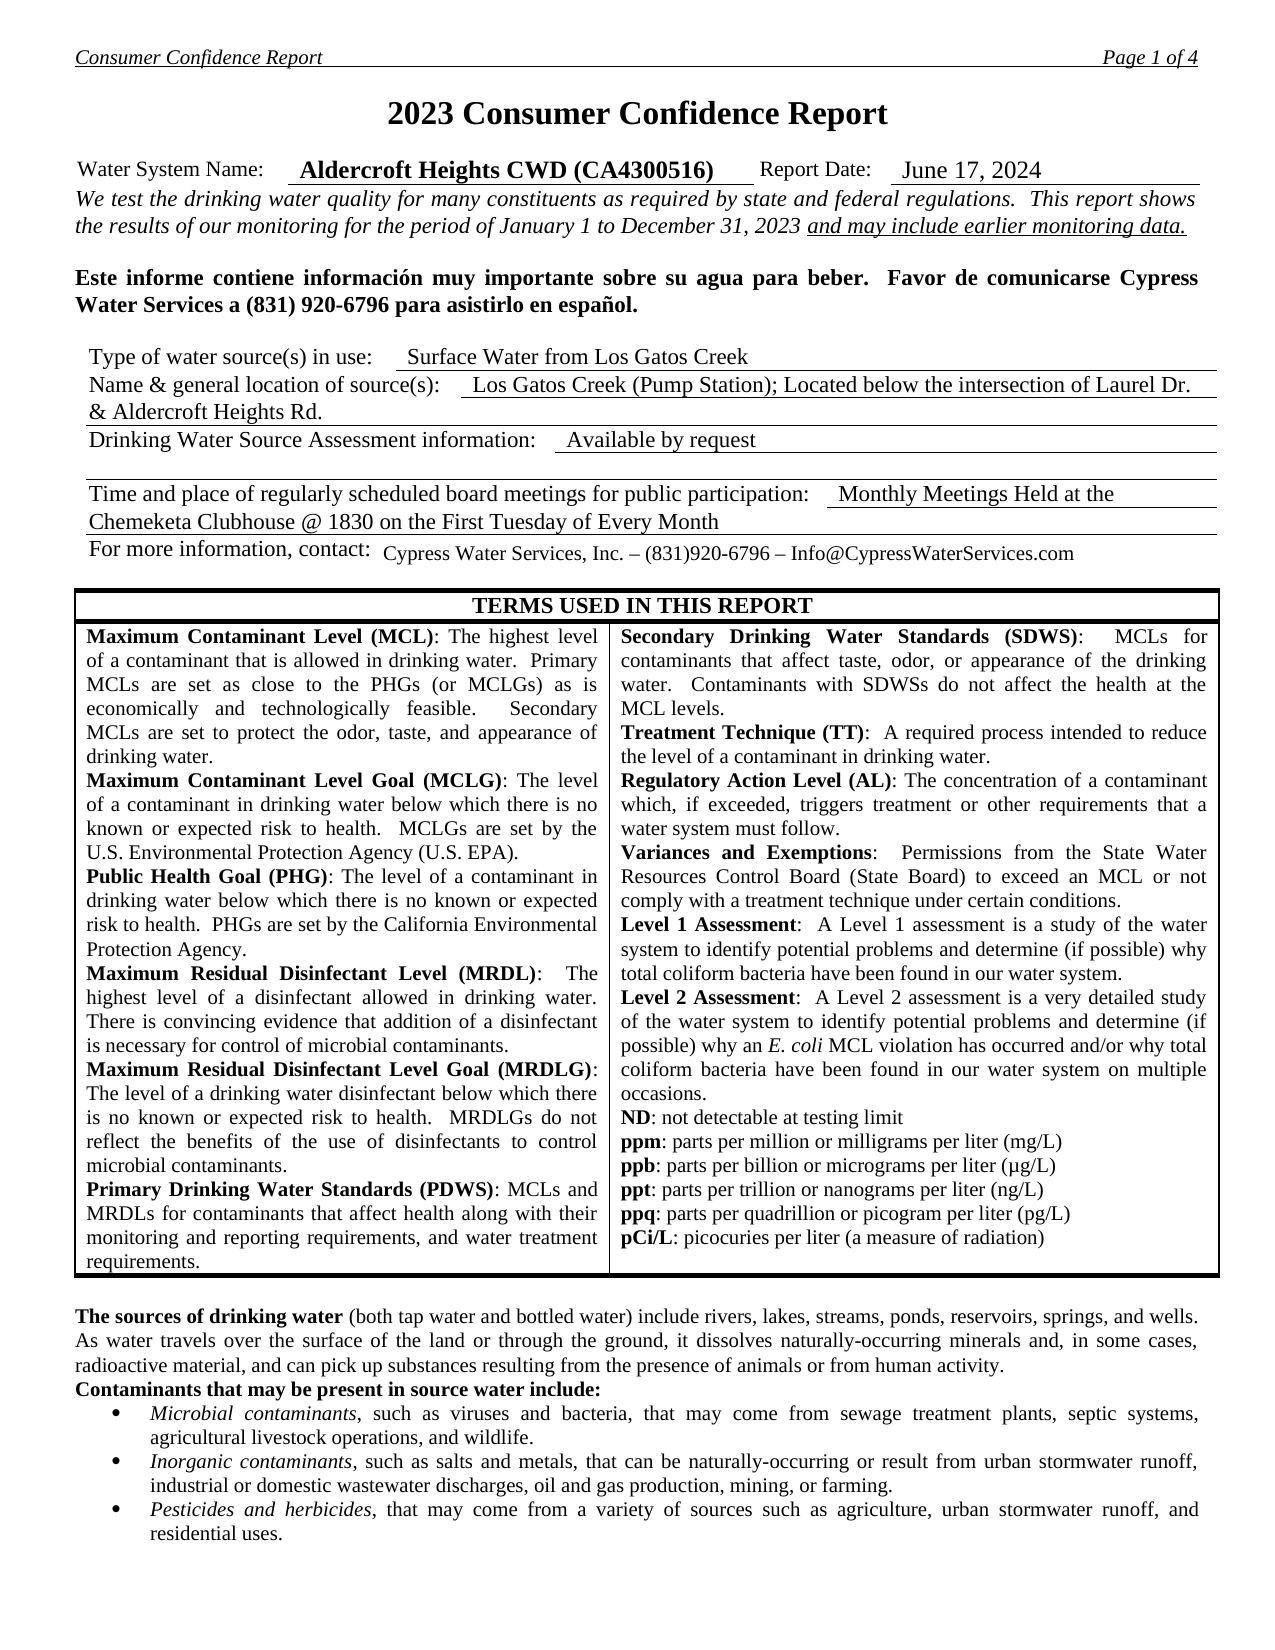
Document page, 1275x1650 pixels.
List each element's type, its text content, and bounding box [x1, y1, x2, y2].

table_header Report Date: [754, 156, 891, 184]
table_cell Los Gatos Creek (Pump Station); Located below the intersection of Laurel Dr. [461, 370, 1219, 397]
list Microbial contaminants, such as viruses and bacteria, that may come from sewage treatment plants, septic systems, agricultural livestock operations, and wildlife. [112, 1401, 1200, 1449]
table_cell Available by request [555, 425, 1219, 452]
list Inorganic contaminants, such as salts and metals, that can be naturally-occurring or result from urban stormwater runoff, industrial or domestic wastewater discharges, oil and gas production, mining, or farming. [112, 1449, 1200, 1497]
table_cell Monthly Meetings Held at the [827, 479, 1219, 507]
table_header Aldercroft Heights CWD (CA4300516) [288, 156, 754, 184]
table_cell Chemeketa Clubhouse @ 1830 on the First Tuesday of Every Month [86, 507, 1219, 534]
table_cell [86, 452, 1219, 479]
subtitle 2023 Consumer Confidence Report [75, 93, 1200, 131]
table_cell Drinking Water Source Assessment information: [86, 426, 555, 452]
table_header Surface Water from Los Gatos Creek [396, 344, 1219, 370]
table_cell For more information, contact: [86, 535, 422, 588]
table_cell Name & general location of source(s): [86, 370, 461, 397]
list Pesticides and herbicides, that may come from a variety of sources such as agriculture, urban stormwater runoff, and residential uses. [112, 1497, 1200, 1545]
text Este informe contiene información muy importante sobre su agua para beber. Favor de comunicarse Cypress Water Services a (831) 920-6796 para asistirlo en español. [75, 264, 1200, 317]
table_cell TERMS USED IN THIS REPORT [76, 593, 1218, 619]
text Contaminants that may be present in source water include: [75, 1377, 1200, 1401]
table_cell & Aldercroft Heights Rd. [86, 397, 1219, 424]
table_cell Secondary Drinking Water Standards (SDWS): MCLs for contaminants that affect taste, odor, or appearance of the drinking water. Contaminants with SDWSs do not affect the health at the MCL levels. Treatment Technique (TT): A required process intended to reduce the level of a contaminant in drinking water. Regulatory Action Level (AL): The concentration of a contaminant which, if exceeded, triggers treatment or other requirements that a water system must follow. Variances and Exemptions: Permissions from the State Water Resources Control Board (State Board) to exceed an MCL or not comply with a treatment technique under certain conditions. Level 1 Assessment: A Level 1 assessment is a study of the water system to identify potential problems and determine (if possible) why total coliform bacteria have been found in our water system. Level 2 Assessment: A Level 2 assessment is a very detailed study of the water system to identify potential problems and determine (if possible) why an E. coli MCL violation has occurred and/or why total coliform bacteria have been found in our water system on multiple occasions. ND: not detectable at testing limit ppm: parts per million or milligrams per liter (mg/L) ppb: parts per billion or micrograms per liter (µg/L) ppt: parts per trillion or nanograms per liter (ng/L) ppq: parts per quadrillion or picogram per liter (pg/L) pCi/L: picocuries per liter (a measure of radiation) [610, 624, 1218, 1273]
table_cell Maximum Contaminant Level (MCL): The highest level of a contaminant that is allowed in drinking water. Primary MCLs are set as close to the PHGs (or MCLGs) as is economically and technologically feasible. Secondary MCLs are set to protect the odor, taste, and appearance of drinking water. Maximum Contaminant Level Goal (MCLG): The level of a contaminant in drinking water below which there is no known or expected risk to health. MCLGs are set by the U.S. Environmental Protection Agency (U.S. EPA). Public Health Goal (PHG): The level of a contaminant in drinking water below which there is no known or expected risk to health. PHGs are set by the California Environmental Protection Agency. Maximum Residual Disinfectant Level (MRDL): The highest level of a disinfectant allowed in drinking water. There is convincing evidence that addition of a disinfectant is necessary for control of microbial contaminants. Maximum Residual Disinfectant Level Goal (MRDLG): The level of a drinking water disinfectant below which there is no known or expected risk to health. MRDLGs do not reflect the benefits of the use of disinfectants to control microbial contaminants. Primary Drinking Water Standards (PDWS): MCLs and MRDLs for contaminants that affect health along with their monitoring and reporting requirements, and water treatment requirements. [76, 624, 609, 1273]
text We test the drinking water quality for many constituents as required by state and federal regulations. This report shows the results of our monitoring for the period of January 1 to December 31, 2023 and may include earlier monitoring data. [75, 185, 1200, 238]
table_header June 17, 2024 [891, 156, 1200, 184]
table_cell Time and place of regularly scheduled board meetings for public participation: [86, 480, 827, 507]
table_header Water System Name: [75, 156, 288, 184]
table_header Type of water source(s) in use: [86, 344, 396, 370]
text The sources of drinking water (both tap water and bottled water) include rivers, lakes, streams, ponds, reservoirs, springs, and wells. As water travels over the surface of the land or through the ground, it dissolves naturally-occurring minerals and, in some cases, radioactive material, and can pick up substances resulting from the presence of animals or from human activity. [75, 1278, 1200, 1377]
